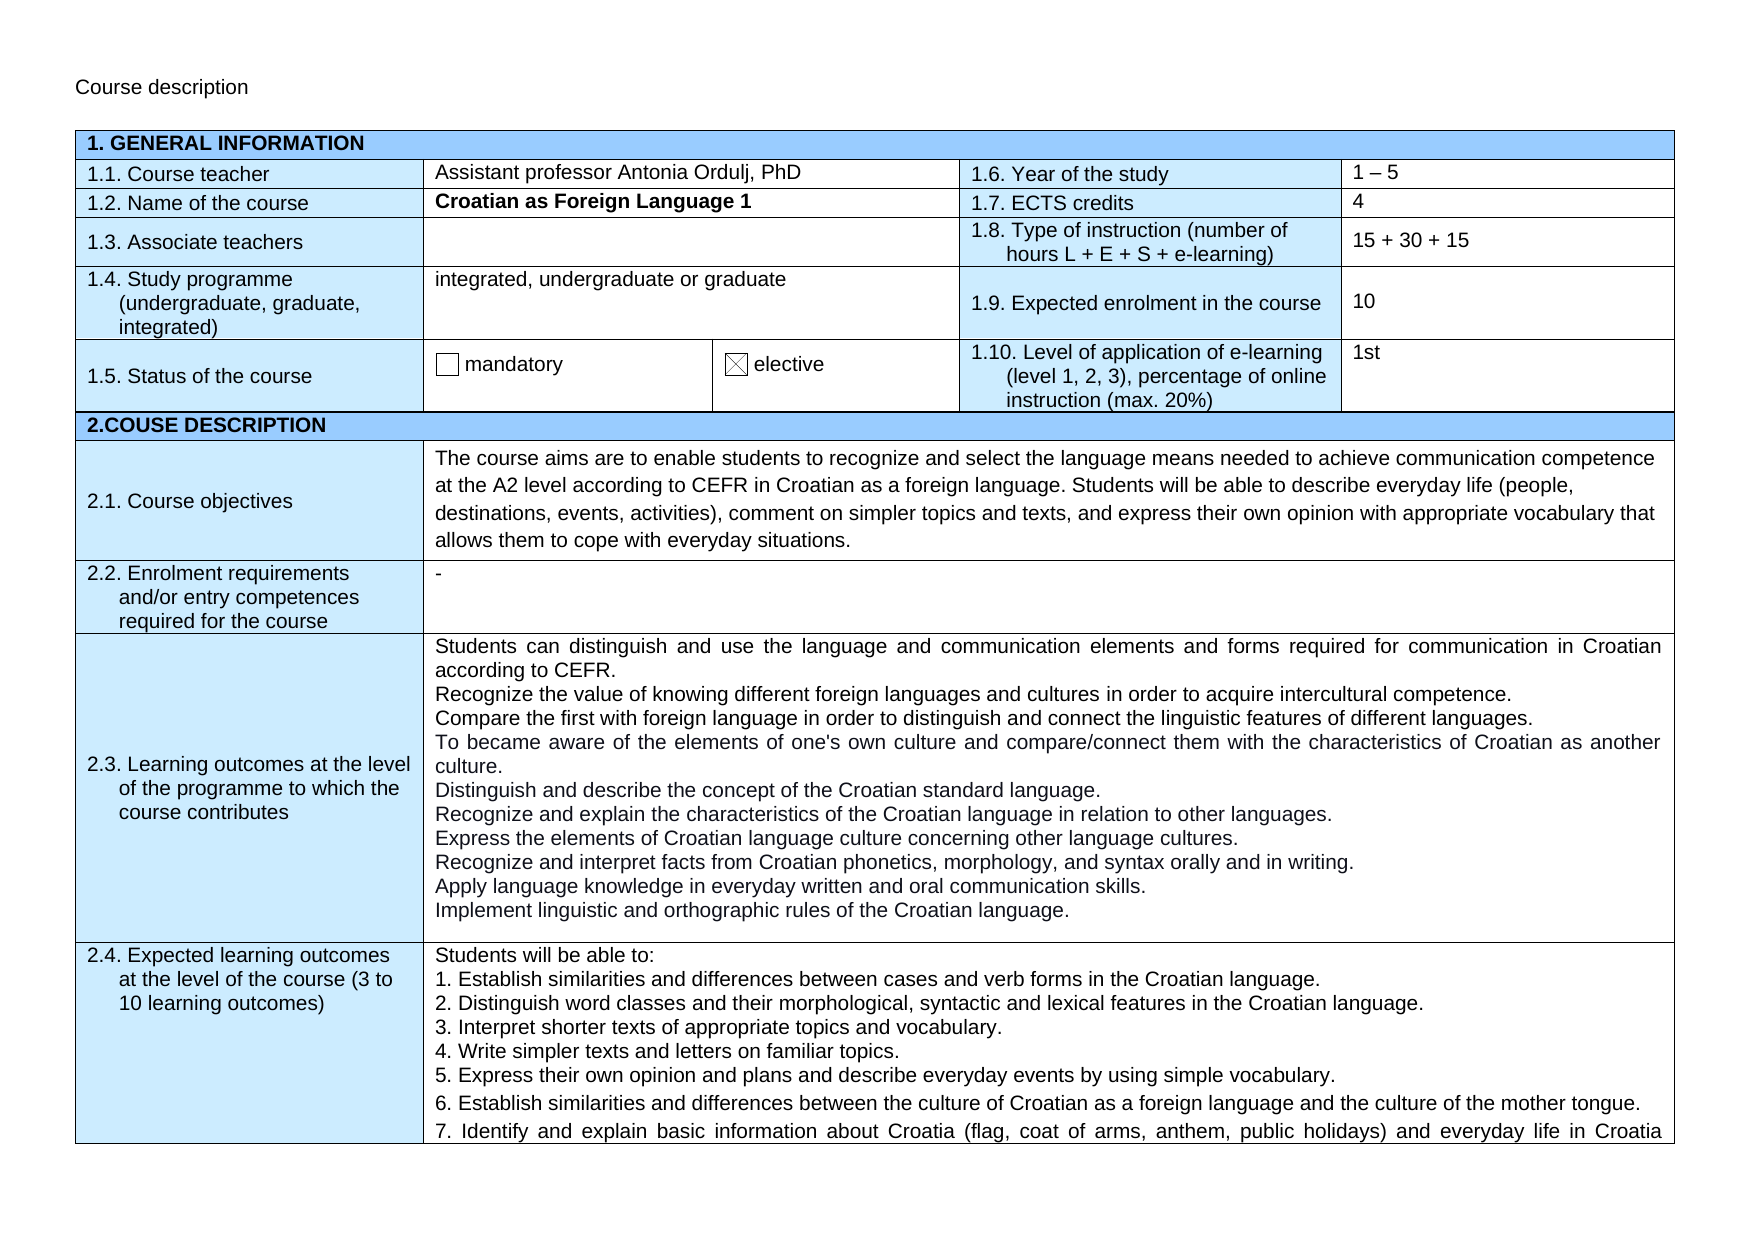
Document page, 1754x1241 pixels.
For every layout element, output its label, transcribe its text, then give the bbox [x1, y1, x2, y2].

table_cell 1.9. Expected enrolment in the course [960, 267, 1341, 338]
table_cell - [424, 561, 1674, 633]
table_cell 1.3. Associate teachers [76, 218, 423, 266]
table_header 1. GENERAL INFORMATION [76, 131, 1674, 159]
table_cell 1.10. Level of application of e-learning (level 1, 2, 3), percentage of online instruction (max. 20%) [960, 340, 1341, 411]
table_cell [424, 218, 959, 266]
table_cell 1.1. Course teacher [76, 160, 423, 188]
table_cell 2.3. Learning outcomes at the level of the programme to which the course contributes [76, 634, 423, 942]
table_cell 2.2. Enrolment requirements and/or entry competences required for the course [76, 561, 423, 633]
table_cell 4 [1342, 189, 1674, 217]
table_cell Croatian as Foreign Language 1 [424, 189, 959, 217]
table_cell Students can distinguish and use the language and communication elements and forms required for communication in Croatian according to CEFR. Recognize the value of knowing different foreign languages and cultures ​​in order to acquire intercultural competence. Compare the first with foreign language in order to distinguish and connect the linguistic features of different languages. To became aware of the elements of one's own culture and compare/connect them with the characteristics of Croatian as another culture. Distinguish and describe the concept of the Croatian standard language. Recognize and explain the characteristics of the Croatian language in relation to other languages. Express the elements of Croatian language culture concerning other language cultures. Recognize and interpret facts from Croatian phonetics, morphology, and syntax orally and in writing. Apply language knowledge in everyday written and oral communication skills. Implement linguistic and orthographic rules of the Croatian language. [424, 634, 1674, 942]
table_cell 2.COUSE DESCRIPTION [76, 413, 1674, 440]
table_cell 1st [1342, 340, 1674, 411]
table_cell elective [713, 340, 959, 411]
table_cell Assistant professor Antonia Ordulj, PhD [424, 160, 959, 188]
table_cell The course aims are to enable students to recognize and select the language means needed to achieve communication competence at the A2 level according to CEFR in Croatian as a foreign language. Students will be able to describe everyday life (people, destinations, events, activities), comment on simpler topics and texts, and express their own opinion with appropriate vocabulary that allows them to cope with everyday situations. [424, 441, 1674, 560]
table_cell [424, 943, 1674, 1143]
table_cell 1.6. Year of the study [960, 160, 1341, 188]
text Course description [75, 75, 1679, 99]
table_cell integrated, undergraduate or graduate [424, 267, 959, 338]
table_cell 15 + 30 + 15 [1342, 218, 1674, 266]
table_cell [76, 943, 423, 1143]
table_cell 1.4. Study programme (undergraduate, graduate, integrated) [76, 267, 423, 338]
table_cell 1.8. Type of instruction (number of hours L + E + S + e-learning) [960, 218, 1341, 266]
table_cell 2.1. Course objectives [76, 441, 423, 560]
table_cell 1 – 5 [1342, 160, 1674, 188]
table_cell mandatory [424, 340, 712, 411]
table_cell 1.7. ECTS credits [960, 189, 1341, 217]
table_cell 1.5. Status of the course [76, 340, 423, 411]
table_cell 1.2. Name of the course [76, 189, 423, 217]
table_cell 10 [1342, 267, 1674, 338]
